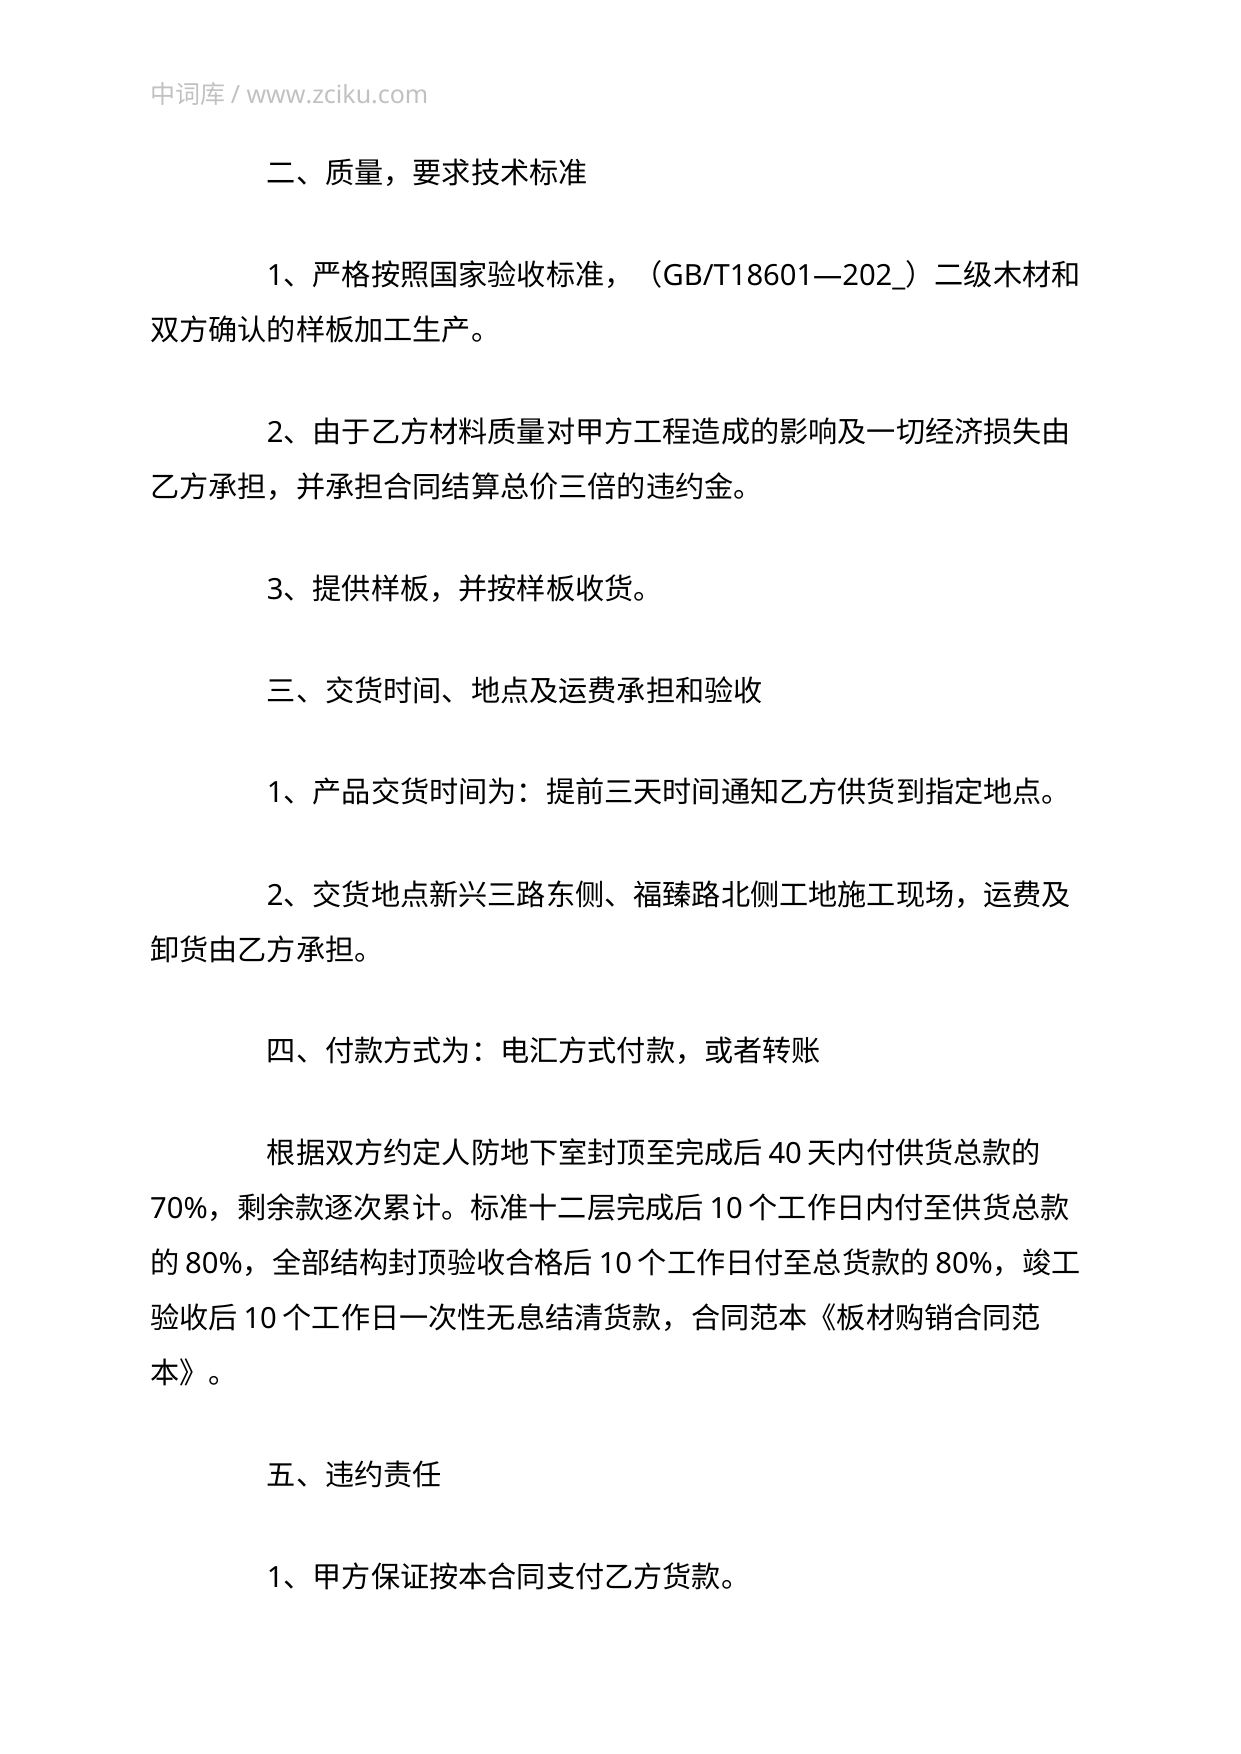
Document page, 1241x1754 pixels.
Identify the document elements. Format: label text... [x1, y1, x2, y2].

text 2、由于乙方材料质量对甲方工程造成的影响及一切经济损失由乙方承担，并承担合同结算总价三倍的违约金。 [150, 408, 1090, 506]
text 二、质量，要求技术标准 [150, 150, 1090, 192]
text 1、甲方保证按本合同支付乙方货款。 [150, 1553, 1090, 1596]
text 四、付款方式为：电汇方式付款，或者转账 [150, 1028, 1090, 1070]
text 根据双方约定人防地下室封顶至完成后40天内付供货总款的70%，剩余款逐次累计。标准十二层完成后10个工作日内付至供货总款的80%，全部结构封顶验收合格后10个工作日付至总货款的80%，竣工验收后10个工作日一次性无息结清货款，合同范本《板材购销合同范本》。 [150, 1129, 1090, 1392]
text 三、交货时间、地点及运费承担和验收 [150, 667, 1090, 709]
text 1、产品交货时间为：提前三天时间通知乙方供货到指定地点。 [150, 769, 1090, 811]
text 1、严格按照国家验收标准，（GB/T18601—202_）二级木材和双方确认的样板加工生产。 [150, 252, 1090, 349]
text 2、交货地点新兴三路东侧、福臻路北侧工地施工现场，运费及卸货由乙方承担。 [150, 871, 1090, 968]
text 3、提供样板，并按样板收货。 [150, 565, 1090, 608]
text 五、违约责任 [150, 1451, 1090, 1494]
